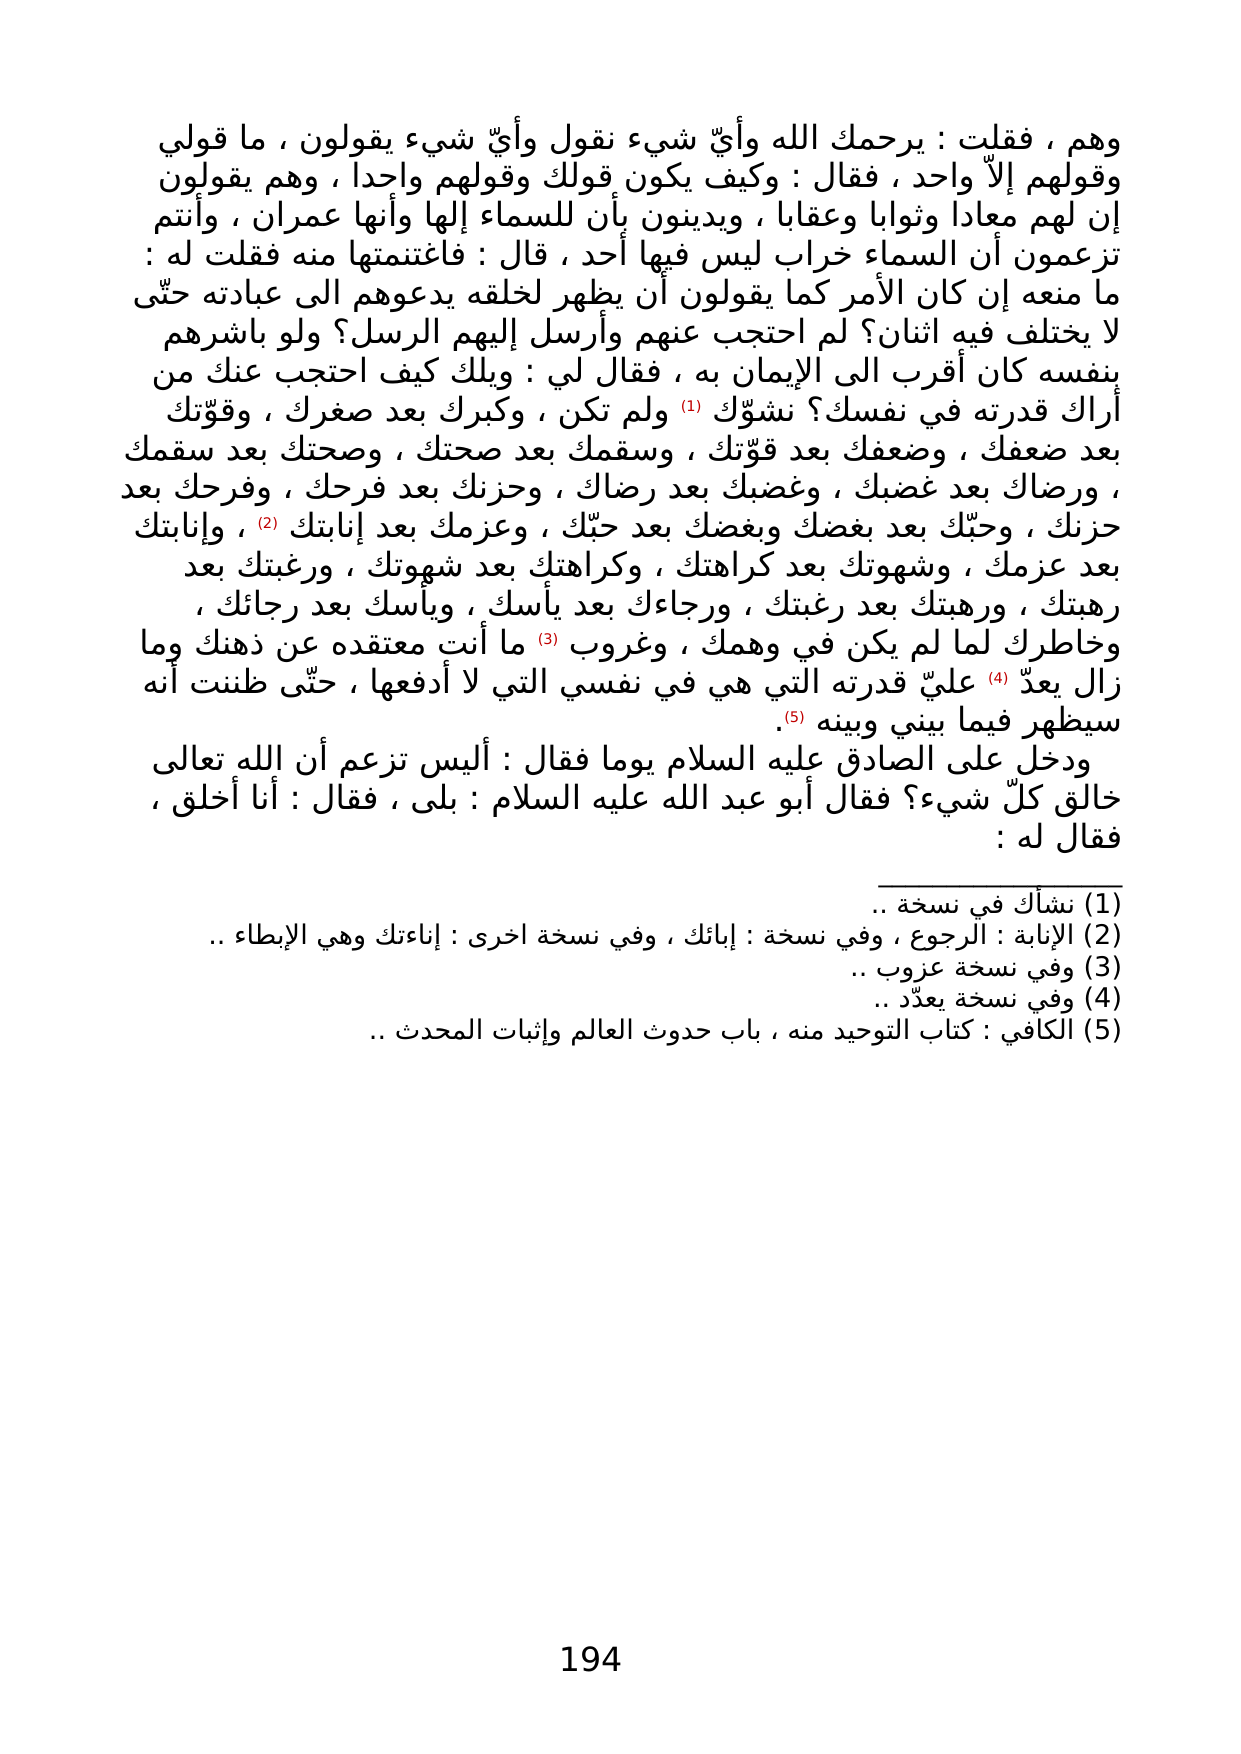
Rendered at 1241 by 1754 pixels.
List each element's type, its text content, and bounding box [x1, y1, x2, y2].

text (5) الكافي : كتاب التوحيد منه ، باب حدوث العالم وإثبات المحدث .. [118, 1014, 1122, 1046]
text (3) وفي نسخة عزوب .. [118, 951, 1122, 983]
text __________________ [118, 856, 1122, 888]
text (4) وفي نسخة يعدّد .. [118, 983, 1122, 1014]
text ودخل على الصادق عليه السلام يوما فقال : أليس تزعم أن الله تعالى خالق كلّ شيء؟ فقال أبو عبد الله عليه السلام : بلى ، فقال : أنا أخلق ، فقال له : [118, 740, 1122, 856]
text (2) الإنابة : الرجوع ، وفي نسخة : إبائك ، وفي نسخة اخرى : إناءتك وهي الإبطاء .. [118, 919, 1122, 951]
text (1) نشأك في نسخة .. [118, 888, 1122, 919]
text وهم ، فقلت : يرحمك الله وأيّ شيء نقول وأيّ شيء يقولون ، ما قولي وقولهم إلاّ واحد ، فقال : وكيف يكون قولك وقولهم واحدا ، وهم يقولون إن لهم معادا وثوابا وعقابا ، ويدينون بأن للسماء إلها وأنها عمران ، وأنتم تزعمون أن السماء خراب ليس فيها أحد ، قال : فاغتنمتها منه فقلت له : ما منعه إن كان الأمر كما يقولون أن يظهر لخلقه يدعوهم الى عبادته حتّى لا يختلف فيه اثنان؟ لم احتجب عنهم وأرسل إليهم الرسل؟ ولو باشرهم بنفسه كان أقرب الى الإيمان به ، فقال لي : ويلك كيف احتجب عنك من أراك قدرته في نفسك؟ نشوّك (1) ولم تكن ، وكبرك بعد صغرك ، وقوّتك بعد ضعفك ، وضعفك بعد قوّتك ، وسقمك بعد صحتك ، وصحتك بعد سقمك ، ورضاك بعد غضبك ، وغضبك بعد رضاك ، وحزنك بعد فرحك ، وفرحك بعد حزنك ، وحبّك بعد بغضك وبغضك بعد حبّك ، وعزمك بعد إنابتك (2) ، وإنابتك بعد عزمك ، وشهوتك بعد كراهتك ، وكراهتك بعد شهوتك ، ورغبتك بعد رهبتك ، ورهبتك بعد رغبتك ، ورجاءك بعد يأسك ، ويأسك بعد رجائك ، وخاطرك لما لم يكن في وهمك ، وغروب (3) ما أنت معتقده عن ذهنك وما زال يعدّ (4) عليّ قدرته التي هي في نفسي التي لا أدفعها ، حتّى ظننت أنه سيظهر فيما بيني وبينه (5). [118, 118, 1122, 740]
